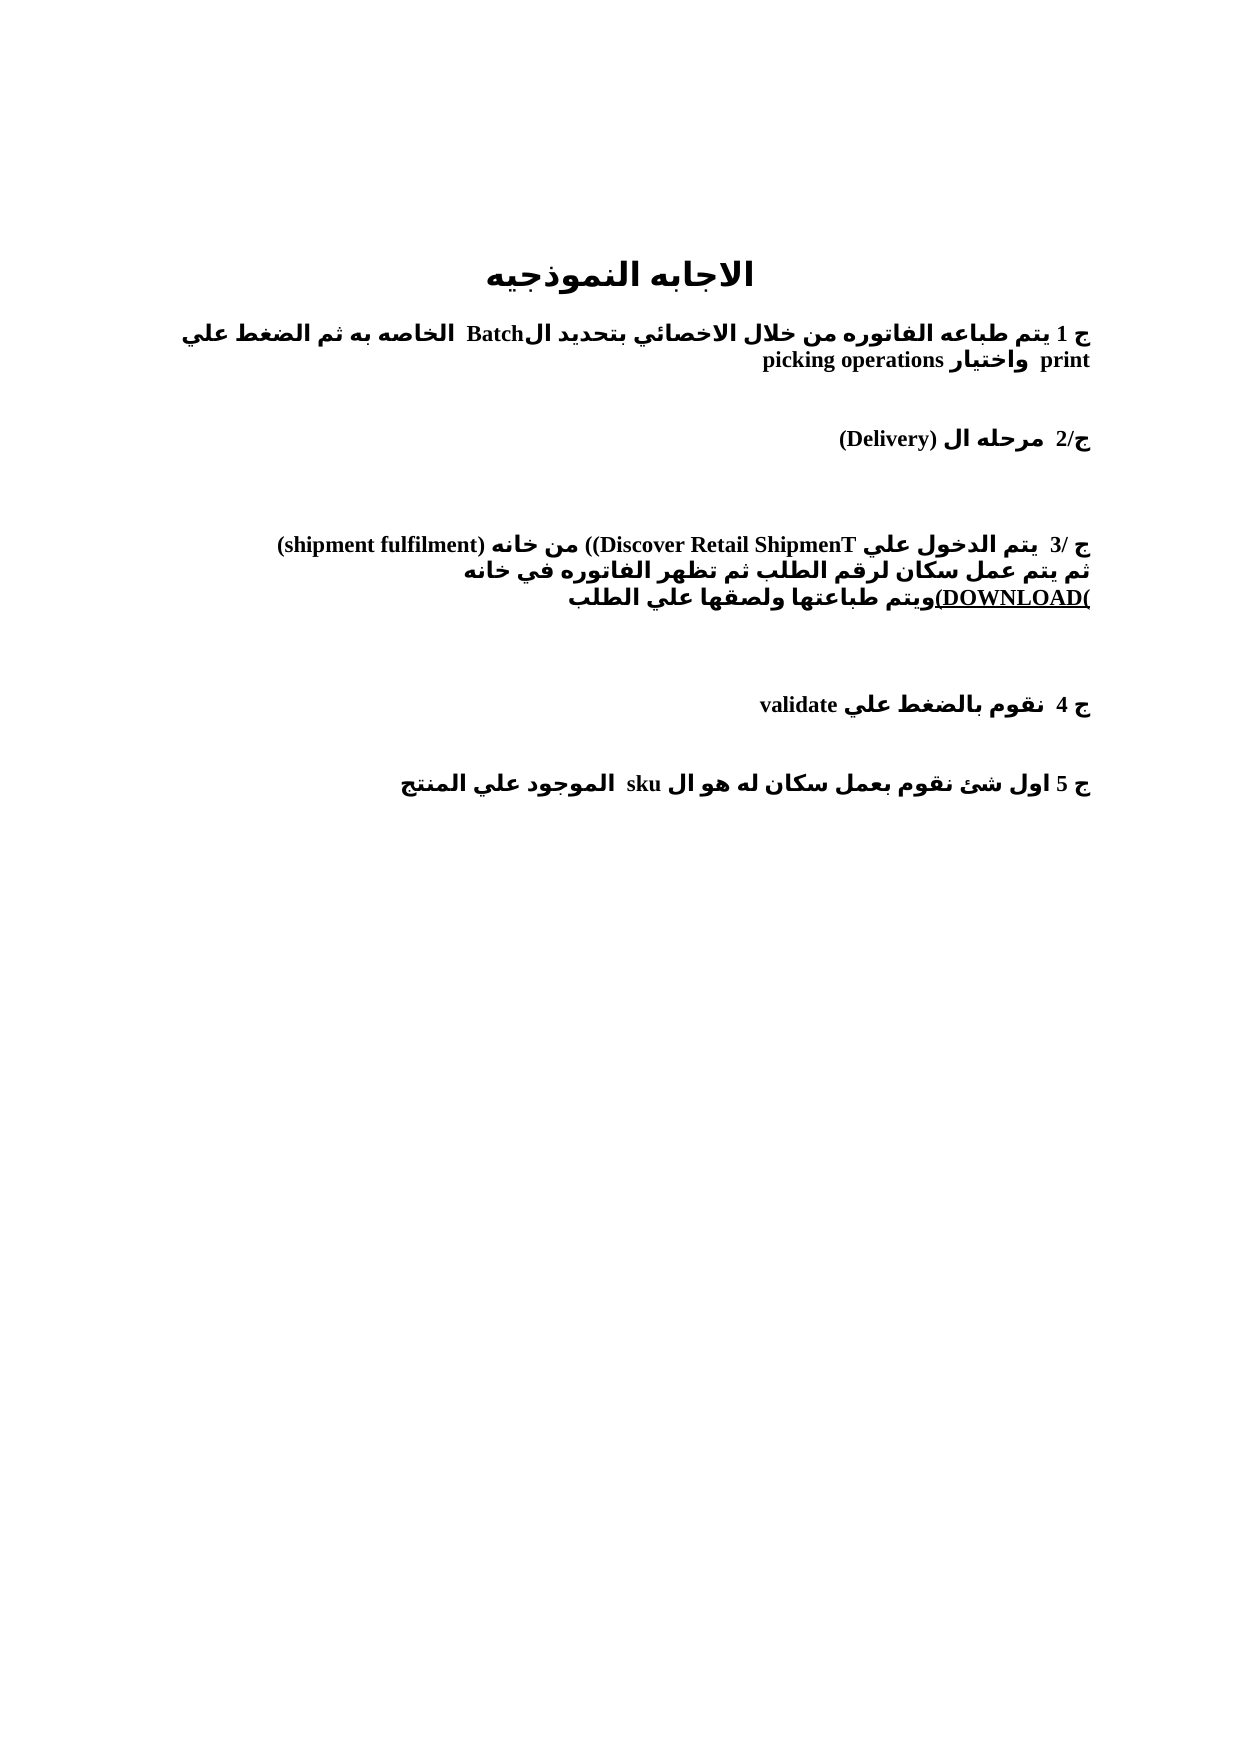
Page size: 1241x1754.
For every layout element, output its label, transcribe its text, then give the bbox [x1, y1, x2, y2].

subtitle ج 5 اول شئ نقوم بعمل سكان له هو ال sku الموجود علي المنتج [150, 771, 1090, 797]
subtitle الاجابه النموذجيه [150, 255, 1090, 294]
subtitle print واختيار picking operations [150, 346, 1090, 373]
subtitle ويتم طباعتها ولصقها علي الطلب(DOWNLOAD( [150, 584, 1090, 610]
subtitle ثم يتم عمل سكان لرقم الطلب ثم تظهر الفاتوره في خانه [150, 557, 1090, 584]
subtitle ج/2 مرحله ال (Delivery) [150, 426, 1090, 452]
subtitle ج 1 يتم طباعه الفاتوره من خلال الاخصائي بتحديد الBatch الخاصه به ثم الضغط علي [150, 320, 1090, 346]
subtitle ج 4 نقوم بالضغط علي validate [150, 691, 1090, 718]
subtitle ج /3 يتم الدخول علي Discover Retail ShipmenT)) من خانه (shipment fulfilment) [150, 531, 1090, 557]
